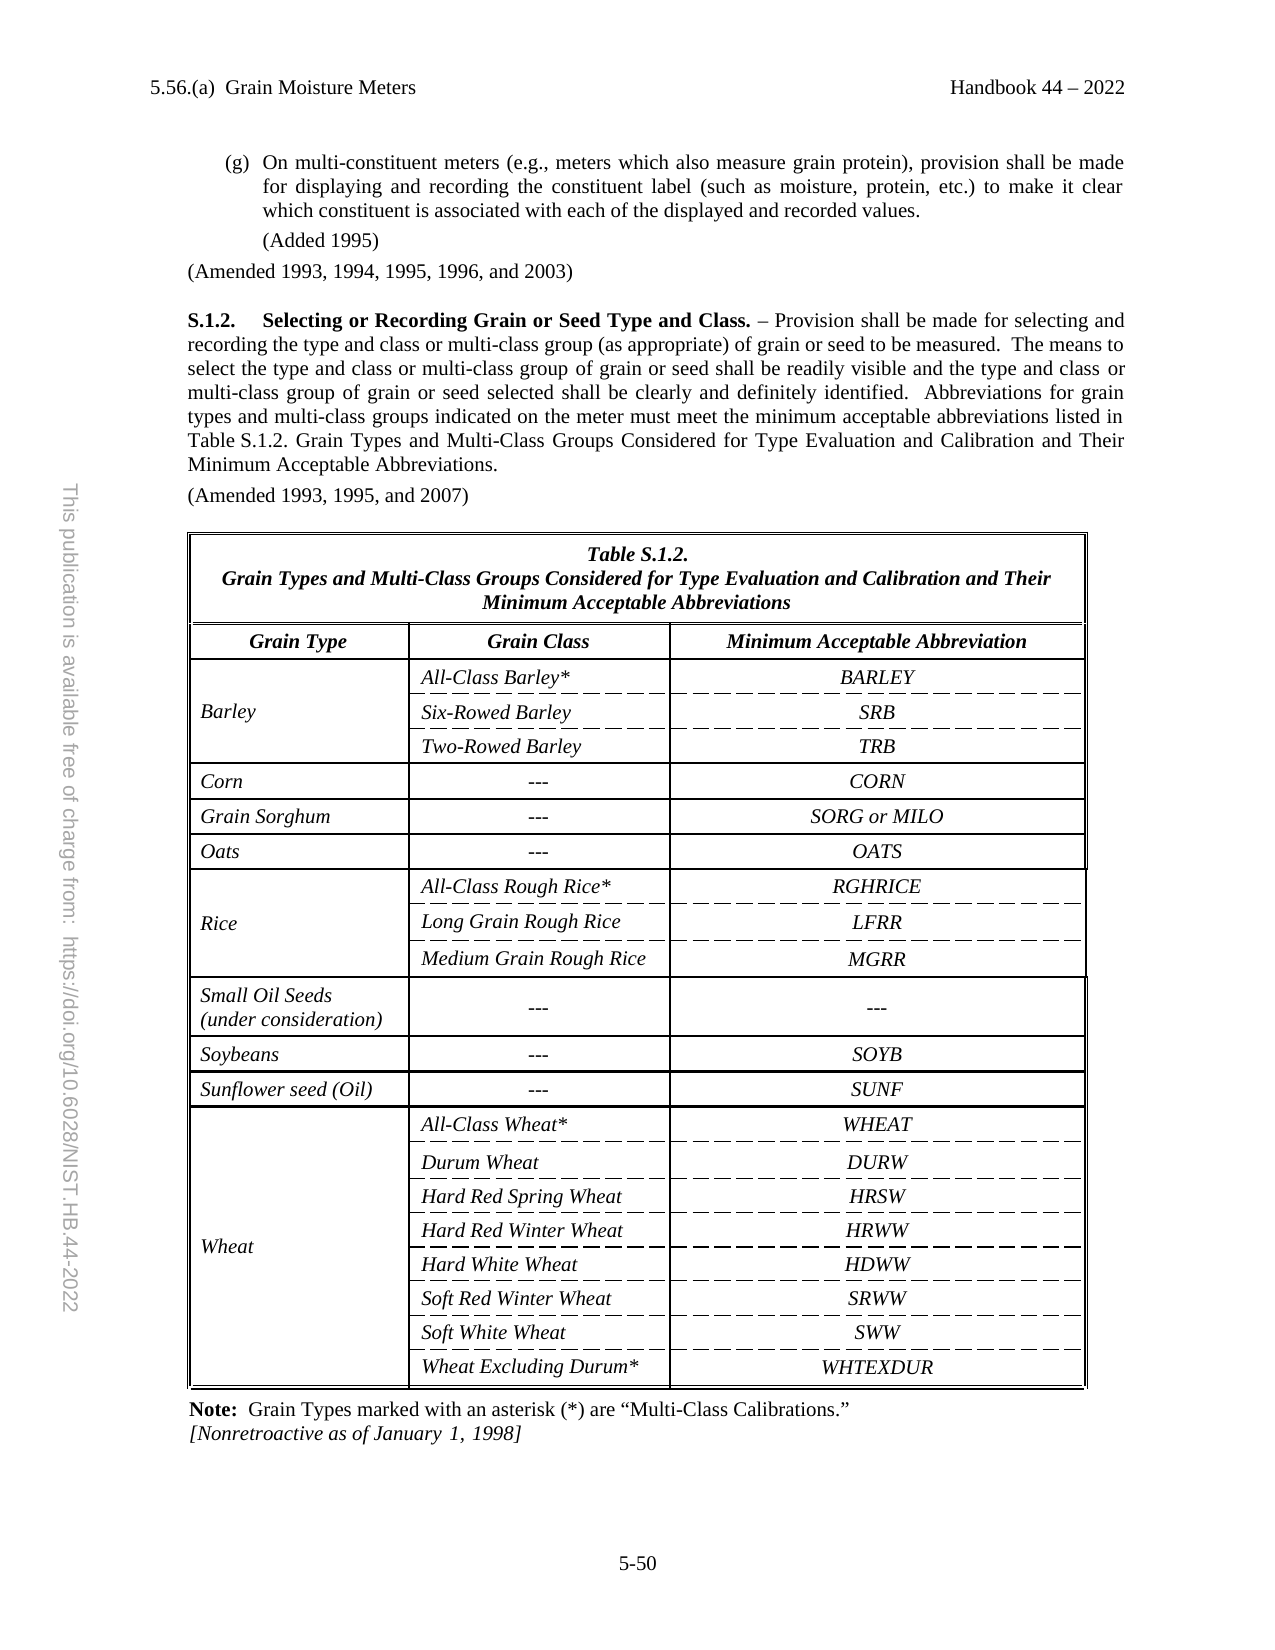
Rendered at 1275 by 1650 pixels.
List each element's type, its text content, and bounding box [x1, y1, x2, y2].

table_cell Hard Red Winter Wheat [410, 1212, 669, 1246]
table_cell --- [410, 1037, 669, 1070]
list On multi-constituent meters (e.g., meters which also measure grain protein), provision shall be made for displaying and recording the constituent label (such as moisture, protein, etc.) to make it clear which constituent is associated with each of the displayed and recorded values. [225, 150, 1125, 222]
text S.1.2. Selecting or Recording Grain or Seed Type and Class. – Provision shall be made for selecting and recording the type and class or multi-class group (as appropriate) of grain or seed to be measured. The means to select the type and class or multi-class group of grain or seed shall be readily visible and the type and class or multi-class group of grain or seed selected shall be clearly and definitely identified. Abbreviations for grain types and multi-class groups indicated on the meter must meet the minimum acceptable abbreviations listed in Table S.1.2. Grain Types and Multi-Class Groups Considered for Type Evaluation and Calibration and Their Minimum Acceptable Abbreviations. [187, 308, 1125, 476]
table_cell SUNF [671, 1073, 1084, 1105]
table_cell BARLEY [671, 660, 1084, 693]
table_cell --- [671, 978, 1084, 1035]
table_cell --- [410, 835, 669, 868]
table_cell Minimum Acceptable Abbreviation [671, 622, 1085, 658]
table_cell Wheat [191, 1108, 408, 1385]
table_cell Durum Wheat [410, 1141, 669, 1178]
table_cell Soft White Wheat [410, 1315, 669, 1348]
text (Amended 1993, 1995, and 2007) [187, 482, 1125, 507]
table_cell Sunflower seed (Oil) [191, 1073, 408, 1105]
table_cell --- [410, 1073, 669, 1105]
text (Amended 1993, 1994, 1995, 1996, and 2003) [187, 259, 1125, 283]
table_cell Hard Red Spring Wheat [410, 1178, 669, 1212]
table_cell LFRR [671, 903, 1085, 940]
table_cell SOYB [671, 1037, 1084, 1070]
table_cell SRB [671, 693, 1084, 728]
table_cell SRWW [671, 1280, 1084, 1314]
table_cell Corn [191, 764, 408, 797]
table_cell SORG or [671, 800, 1084, 832]
table_cell DURW [671, 1141, 1084, 1178]
table_cell Medium Grain Rough Rice [410, 940, 669, 976]
table_cell SWW [671, 1315, 1084, 1348]
table_cell Barley [191, 660, 408, 762]
table_header Table S.1.2. Grain Types and Multi-Class Groups Considered for Type Evaluation and Calibration and Their Minimum Acceptable Abbreviations [191, 535, 1084, 622]
table_cell Small Oil Seeds (under consideration) [191, 978, 408, 1035]
table_cell WHTEXDUR [671, 1349, 1084, 1385]
table_cell Soft Red Winter Wheat [410, 1280, 669, 1314]
table_cell All-Class Rough Rice* [410, 870, 669, 903]
table_cell Grain Sorghum [191, 800, 408, 832]
table_cell Two-Rowed Barley [410, 728, 669, 762]
table_cell TRB [671, 728, 1084, 762]
table_cell HDWW [671, 1246, 1084, 1280]
table_cell Oats [191, 835, 408, 868]
table_cell Rice [191, 870, 408, 976]
table_cell --- [410, 800, 669, 832]
table_cell Hard White Wheat [410, 1246, 669, 1280]
table_cell WHEAT [671, 1108, 1084, 1141]
table_cell Long Grain Rough Rice [410, 903, 669, 940]
table_cell All-Class Wheat* [410, 1108, 669, 1141]
table_cell OATS [671, 835, 1084, 868]
table_cell Wheat Excluding Durum* [410, 1349, 669, 1385]
table_cell HRSW [671, 1178, 1084, 1212]
table_cell --- [410, 978, 669, 1035]
table_cell Grain Class [410, 625, 669, 658]
table_cell RGHRICE [671, 870, 1085, 903]
table_cell HRWW [671, 1212, 1084, 1246]
table_cell --- [410, 764, 669, 797]
table_cell All-Class Barley* [410, 660, 669, 693]
table_cell CORN [671, 764, 1084, 797]
table_cell MGRR [671, 940, 1085, 976]
table_cell Soybeans [191, 1037, 408, 1070]
table_cell Grain Type [191, 622, 408, 658]
table_cell Six-Rowed Barley [410, 693, 669, 728]
text (Added 1995) [262, 228, 1125, 252]
